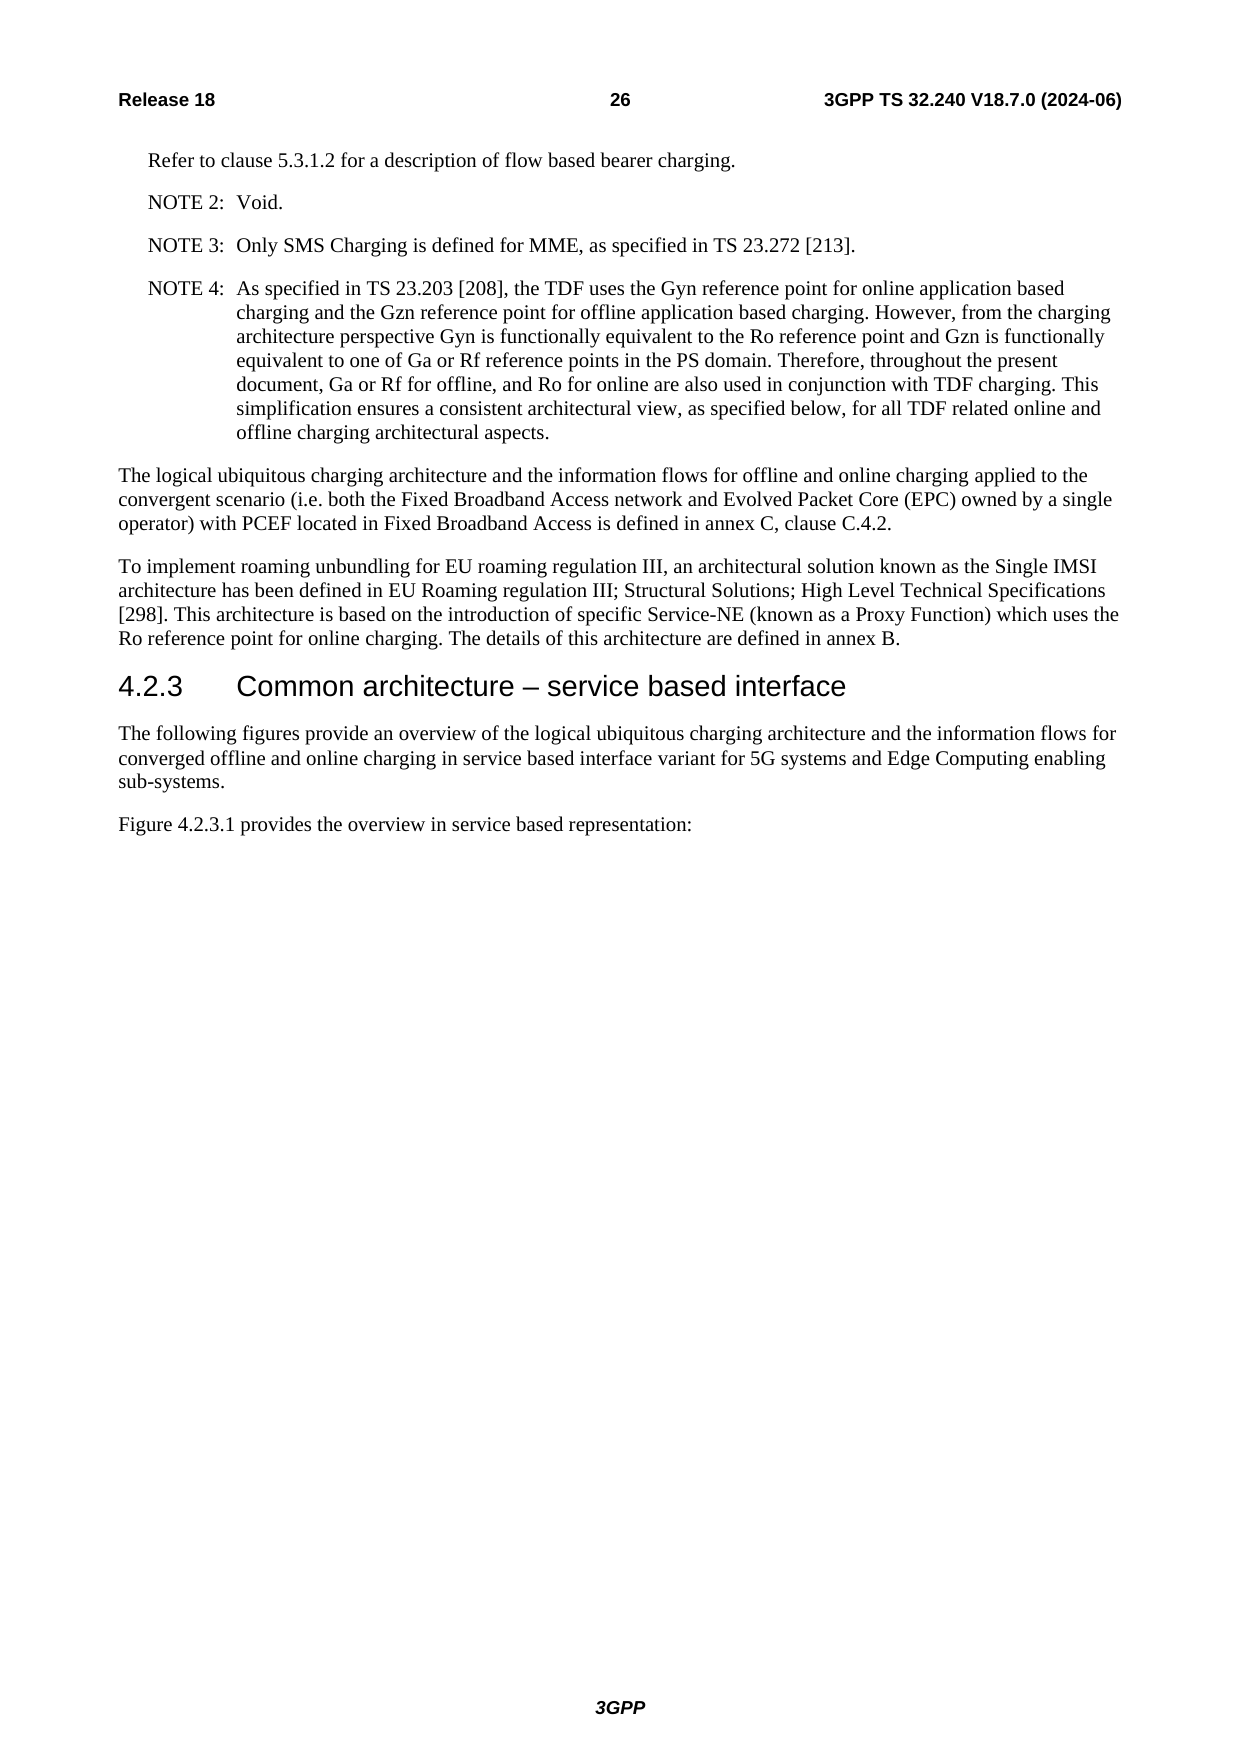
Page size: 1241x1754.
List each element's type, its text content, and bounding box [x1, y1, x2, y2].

text NOTE 3: Only SMS Charging is defined for MME, as specified in TS 23.272 [213]. [148, 233, 1122, 257]
text NOTE 2: Void. [148, 190, 1122, 214]
text Figure 4.2.3.1 provides the overview in service based representation: [118, 812, 1122, 836]
text To implement roaming unbundling for EU roaming regulation III, an architectural solution known as the Single IMSI architecture has been defined in EU Roaming regulation III; Structural Solutions; High Level Technical Specifications [298]. This architecture is based on the introduction of specific Service-NE (known as a Proxy Function) which uses the Ro reference point for online charging. The details of this architecture are defined in annex B. [118, 554, 1122, 650]
subtitle 4.2.3 Common architecture – service based interface [118, 669, 1122, 703]
text Refer to clause 5.3.1.2 for a description of flow based bearer charging. [148, 147, 1122, 172]
text The logical ubiquitous charging architecture and the information flows for offline and online charging applied to the convergent scenario (i.e. both the Fixed Broadband Access network and Evolved Packet Core (EPC) owned by a single operator) with PCEF located in Fixed Broadband Access is defined in annex C, clause C.4.2. [118, 463, 1122, 535]
text NOTE 4: As specified in TS 23.203 [208], the TDF uses the Gyn reference point for online application based charging and the Gzn reference point for offline application based charging. However, from the charging architecture perspective Gyn is functionally equivalent to the Ro reference point and Gzn is functionally equivalent to one of Ga or Rf reference points in the PS domain. Therefore, throughout the present document, Ga or Rf for offline, and Ro for online are also used in conjunction with TDF charging. This simplification ensures a consistent architectural view, as specified below, for all TDF related online and offline charging architectural aspects. [148, 276, 1122, 444]
text The following figures provide an overview of the logical ubiquitous charging architecture and the information flows for converged offline and online charging in service based interface variant for 5G systems and Edge Computing enabling sub-systems. [118, 721, 1122, 793]
